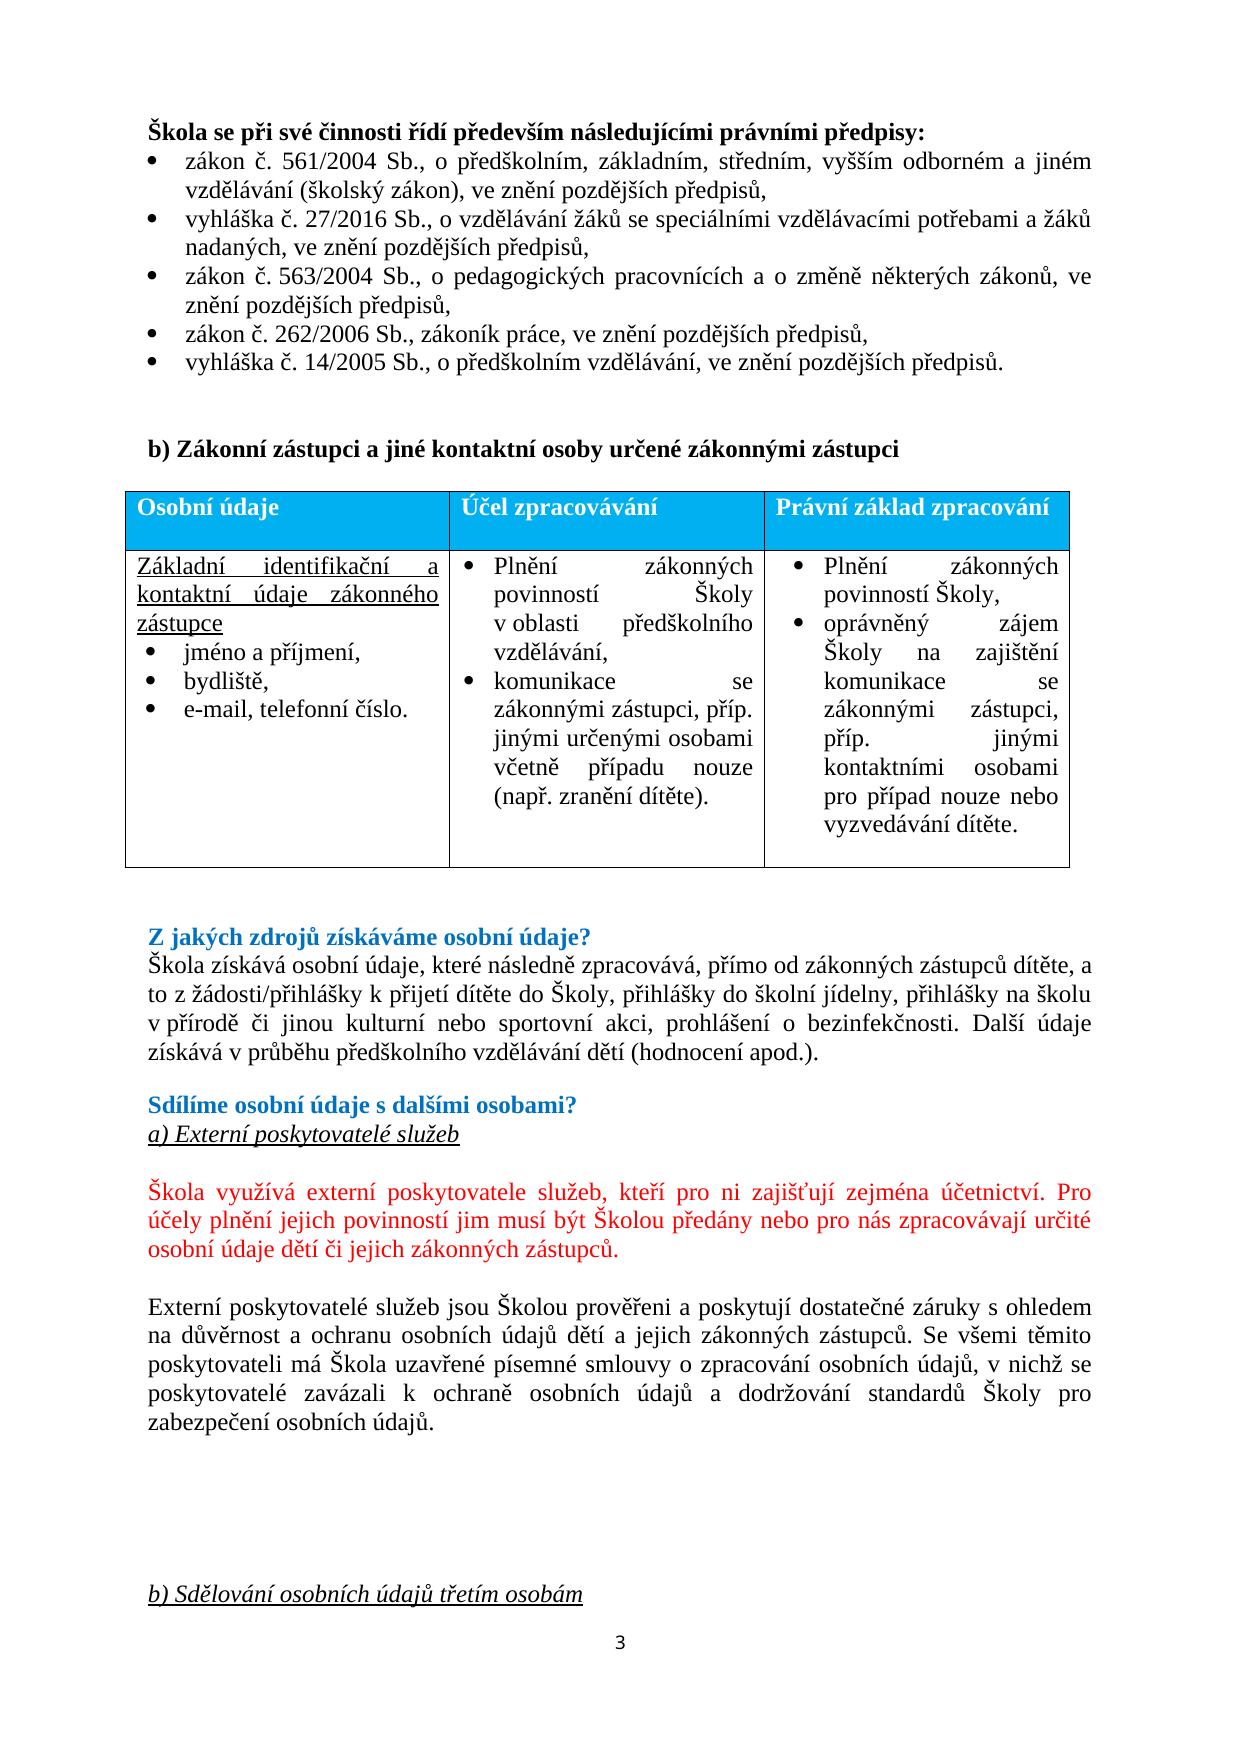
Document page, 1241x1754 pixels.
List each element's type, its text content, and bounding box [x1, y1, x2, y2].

text Škola využívá externí poskytovatele služeb, kteří pro ni zajišťují zejména účetnictví. Pro účely plnění jejich povinností jim musí být Školou předány nebo pro nás zpracovávají určité osobní údaje dětí či jejich zákonných zástupců. [148, 1177, 1093, 1263]
table_cell Plnění zákonných povinností Školy, oprávněný zájem Školy na zajištění komunikace se zákonnými zástupci, příp. jinými kontaktními osobami pro případ nouze nebo vyzvedávání dítěte. [765, 551, 1069, 867]
list zákon č. 563/2004 Sb., o pedagogických pracovnících a o změně některých zákonů, ve znění pozdějších předpisů, [148, 261, 1093, 319]
list zákon č. 262/2006 Sb., zákoník práce, ve znění pozdějších předpisů, [148, 319, 1093, 347]
text Škola získává osobní údaje, které následně zpracovává, přímo od zákonných zástupců dítěte, a to z žádosti/přihlášky k přijetí dítěte do Školy, přihlášky do školní jídelny, přihlášky na školu v přírodě či jinou kulturní nebo sportovní akci, prohlášení o bezinfekčnosti. Další údaje získává v průběhu předškolního vzdělávání dětí (hodnocení apod.). [148, 951, 1093, 1066]
text Externí poskytovatelé služeb jsou Školou prověřeni a poskytují dostatečné záruky s ohledem na důvěrnost a ochranu osobních údajů dětí a jejich zákonných zástupců. Se všemi těmito poskytovateli má Škola uzavřené písemné smlouvy o zpracování osobních údajů, v nichž se poskytovatelé zavázali k ochraně osobních údajů a dodržování standardů Školy pro zabezpečení osobních údajů. [148, 1292, 1093, 1436]
text a) Externí poskytovatelé služeb [148, 1119, 1093, 1148]
list vyhláška č. 14/2005 Sb., o předškolním vzdělávání, ve znění pozdějších předpisů. [148, 347, 1093, 376]
table_cell Plnění zákonných povinností Školy v oblasti předškolního vzdělávání, komunikace se zákonnými zástupci, příp. jinými určenými osobami včetně případu nouze (např. zranění dítěte). [450, 551, 764, 867]
subtitle Z jakých zdrojů získáváme osobní údaje? [148, 922, 1093, 951]
text b) Sdělování osobních údajů třetím osobám [148, 1579, 1093, 1608]
list zákon č. 561/2004 Sb., o předškolním, základním, středním, vyšším odborném a jiném vzdělávání (školský zákon), ve znění pozdějších předpisů, [148, 146, 1093, 204]
table_header Účel zpracovávání [450, 492, 764, 550]
list vyhláška č. 27/2016 Sb., o vzdělávání žáků se speciálními vzdělávacími potřebami a žáků nadaných, ve znění pozdějších předpisů, [148, 204, 1093, 261]
text Škola se při své činnosti řídí především následujícími právními předpisy: [148, 117, 1093, 146]
subtitle Sdílíme osobní údaje s dalšími osobami? [148, 1091, 1093, 1119]
table_header Osobní údaje [126, 492, 449, 550]
table_header Právní základ zpracování [765, 492, 1069, 550]
table_cell Základní identifikační a kontaktní údaje zákonného zástupce jméno a příjmení, bydliště, e-mail, telefonní číslo. [126, 551, 449, 867]
text b) Zákonní zástupci a jiné kontaktní osoby určené zákonnými zástupci [148, 434, 1093, 462]
